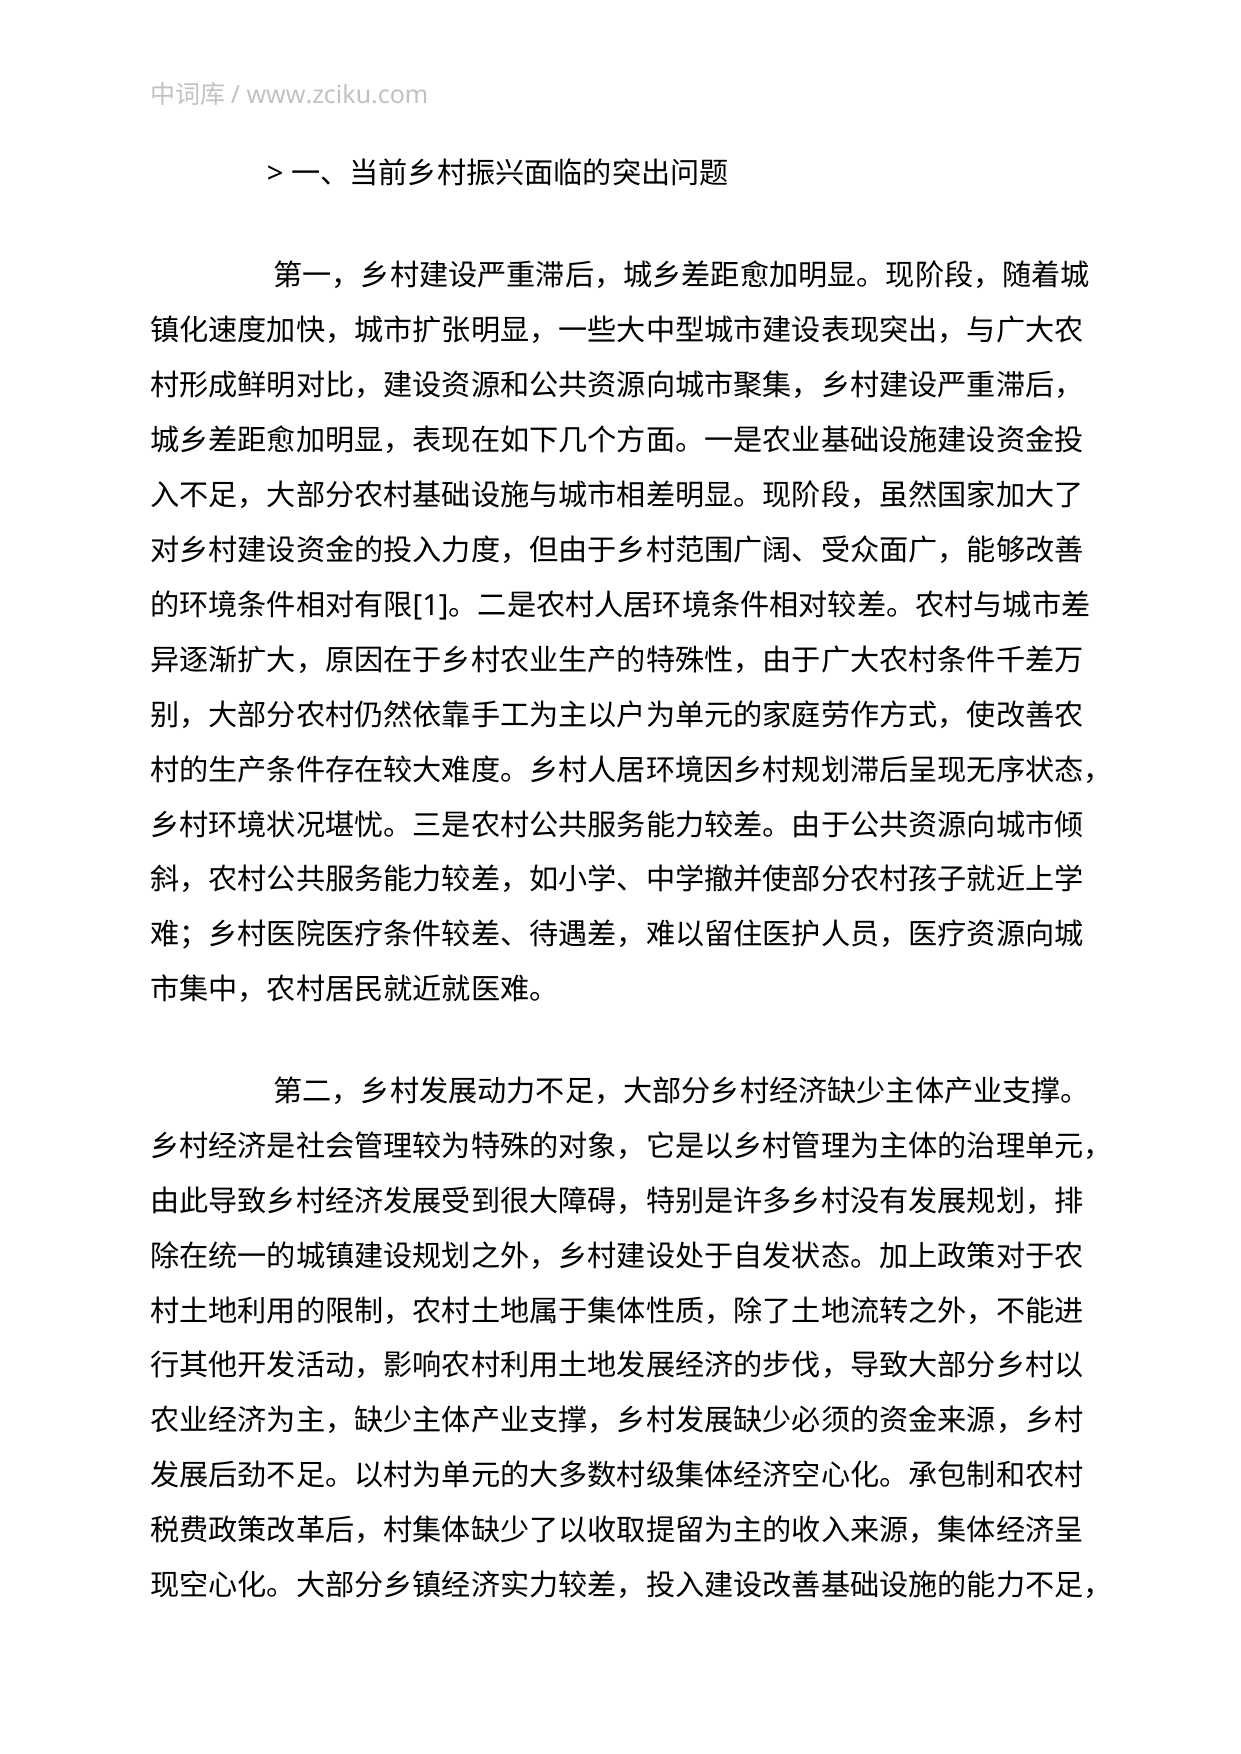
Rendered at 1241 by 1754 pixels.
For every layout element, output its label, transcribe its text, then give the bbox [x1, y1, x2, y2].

text > 一、当前乡村振兴面临的突出问题 [150, 150, 1090, 192]
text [150, 1067, 1090, 1604]
text 第一，乡村建设严重滞后，城乡差距愈加明显。现阶段，随着城镇化速度加快，城市扩张明显，一些大中型城市建设表现突出，与广大农村形成鲜明对比，建设资源和公共资源向城市聚集，乡村建设严重滞后，城乡差距愈加明显，表现在如下几个方面。一是农业基础设施建设资金投入不足，大部分农村基础设施与城市相差明显。现阶段，虽然国家加大了对乡村建设资金的投入力度，但由于乡村范围广阔、受众面广，能够改善的环境条件相对有限[1]。二是农村人居环境条件相对较差。农村与城市差异逐渐扩大，原因在于乡村农业生产的特殊性，由于广大农村条件千差万别，大部分农村仍然依靠手工为主以户为单元的家庭劳作方式，使改善农村的生产条件存在较大难度。乡村人居环境因乡村规划滞后呈现无序状态，乡村环境状况堪忧。三是农村公共服务能力较差。由于公共资源向城市倾斜，农村公共服务能力较差，如小学、中学撤并使部分农村孩子就近上学难；乡村医院医疗条件较差、待遇差，难以留住医护人员，医疗资源向城市集中，农村居民就近就医难。 [150, 252, 1090, 1008]
